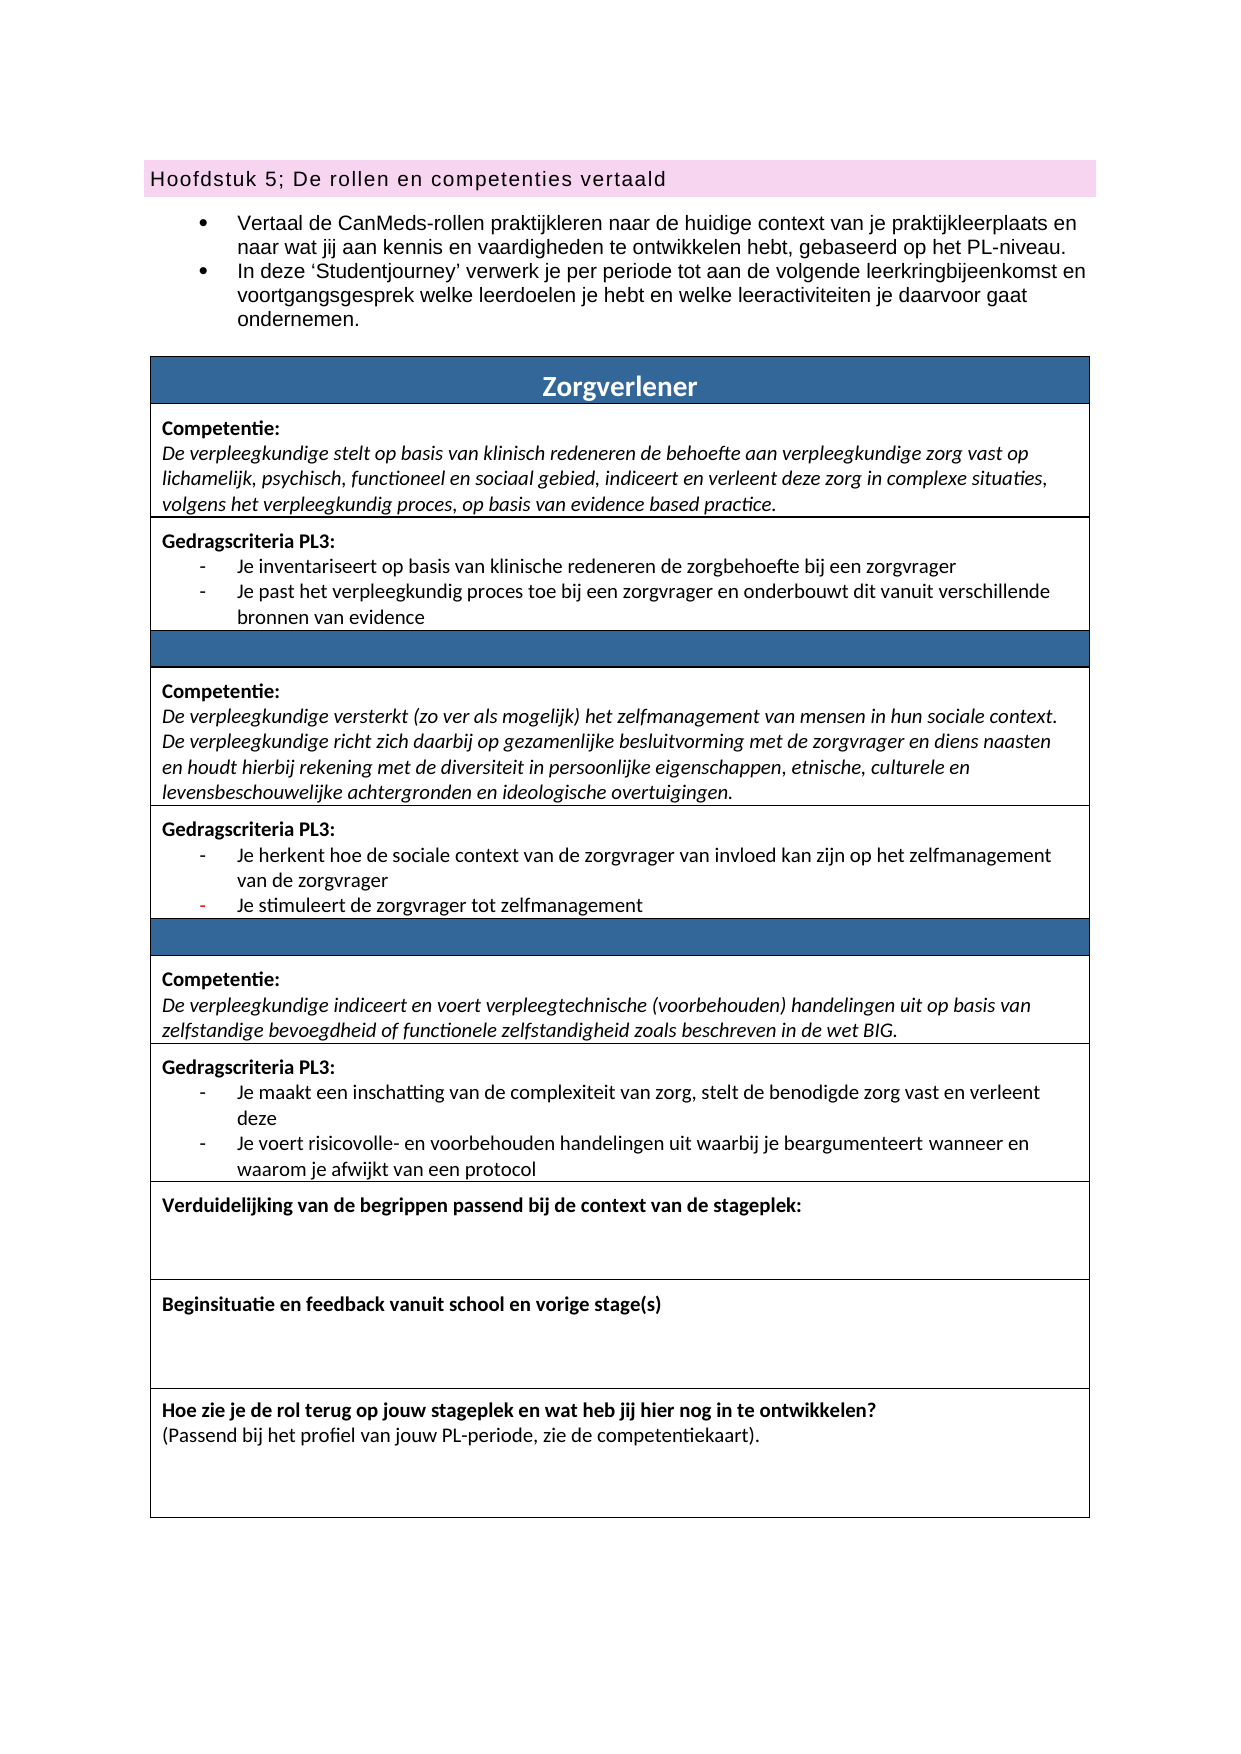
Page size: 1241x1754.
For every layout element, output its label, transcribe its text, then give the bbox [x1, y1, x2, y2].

table_cell Competentie: De verpleegkundige indiceert en voert verpleegtechnische (voorbehouden) handelingen uit op basis van zelfstandige bevoegdheid of functionele zelfstandigheid zoals beschreven in de wet BIG. [151, 956, 1089, 1043]
table_cell Verduidelijking van de begrippen passend bij de context van de stageplek: [151, 1182, 1089, 1279]
table_cell Gedragscriteria PL3: Je inventariseert op basis van klinische redeneren de zorgbehoefte bij een zorgvrager Je past het verpleegkundig proces toe bij een zorgvrager en onderbouwt dit vanuit verschillende bronnen van evidence [151, 518, 1089, 629]
table_header Zorgverlener [151, 357, 1089, 403]
list In deze ‘Studentjourney’ verwerk je per periode tot aan de volgende leerkringbijeenkomst en voortgangsgesprek welke leerdoelen je hebt en welke leeractiviteiten je daarvoor gaat ondernemen. [199, 259, 1090, 331]
list Vertaal de CanMeds-rollen praktijkleren naar de huidige context van je praktijkleerplaats en naar wat jij aan kennis en vaardigheden te ontwikkelen hebt, gebaseerd op het PL-niveau. [199, 211, 1090, 259]
table_cell Hoe zie je de rol terug op jouw stageplek en wat heb jij hier nog in te ontwikkelen? (Passend bij het profiel van jouw PL-periode, zie de competentiekaart). [151, 1389, 1089, 1517]
table_cell Competentie: De verpleegkundige versterkt (zo ver als mogelijk) het zelfmanagement van mensen in hun sociale context. De verpleegkundige richt zich daarbij op gezamenlijke besluitvorming met de zorgvrager en diens naasten en houdt hierbij rekening met de diversiteit in persoonlijke eigenschappen, etnische, culturele en levensbeschouwelijke achtergronden en ideologische overtuigingen. [151, 668, 1089, 805]
table_cell Beginsituatie en feedback vanuit school en vorige stage(s) [151, 1280, 1089, 1388]
table_cell Gedragscriteria PL3: Je herkent hoe de sociale context van de zorgvrager van invloed kan zijn op het zelfmanagement van de zorgvrager Je stimuleert de zorgvrager tot zelfmanagement [151, 806, 1089, 918]
table_cell [151, 631, 1089, 666]
table_cell Competentie: De verpleegkundige stelt op basis van klinisch redeneren de behoefte aan verpleegkundige zorg vast op lichamelijk, psychisch, functioneel en sociaal gebied, indiceert en verleent deze zorg in complexe situaties, volgens het verpleegkundig proces, op basis van evidence based practice. [151, 404, 1089, 516]
subtitle Hoofdstuk 5; De rollen en competenties vertaald [150, 167, 1090, 191]
table_cell [151, 919, 1089, 955]
table_cell Gedragscriteria PL3: Je maakt een inschatting van de complexiteit van zorg, stelt de benodigde zorg vast en verleent deze Je voert risicovolle- en voorbehouden handelingen uit waarbij je beargumenteert wanneer en waarom je afwijkt van een protocol [151, 1044, 1089, 1181]
